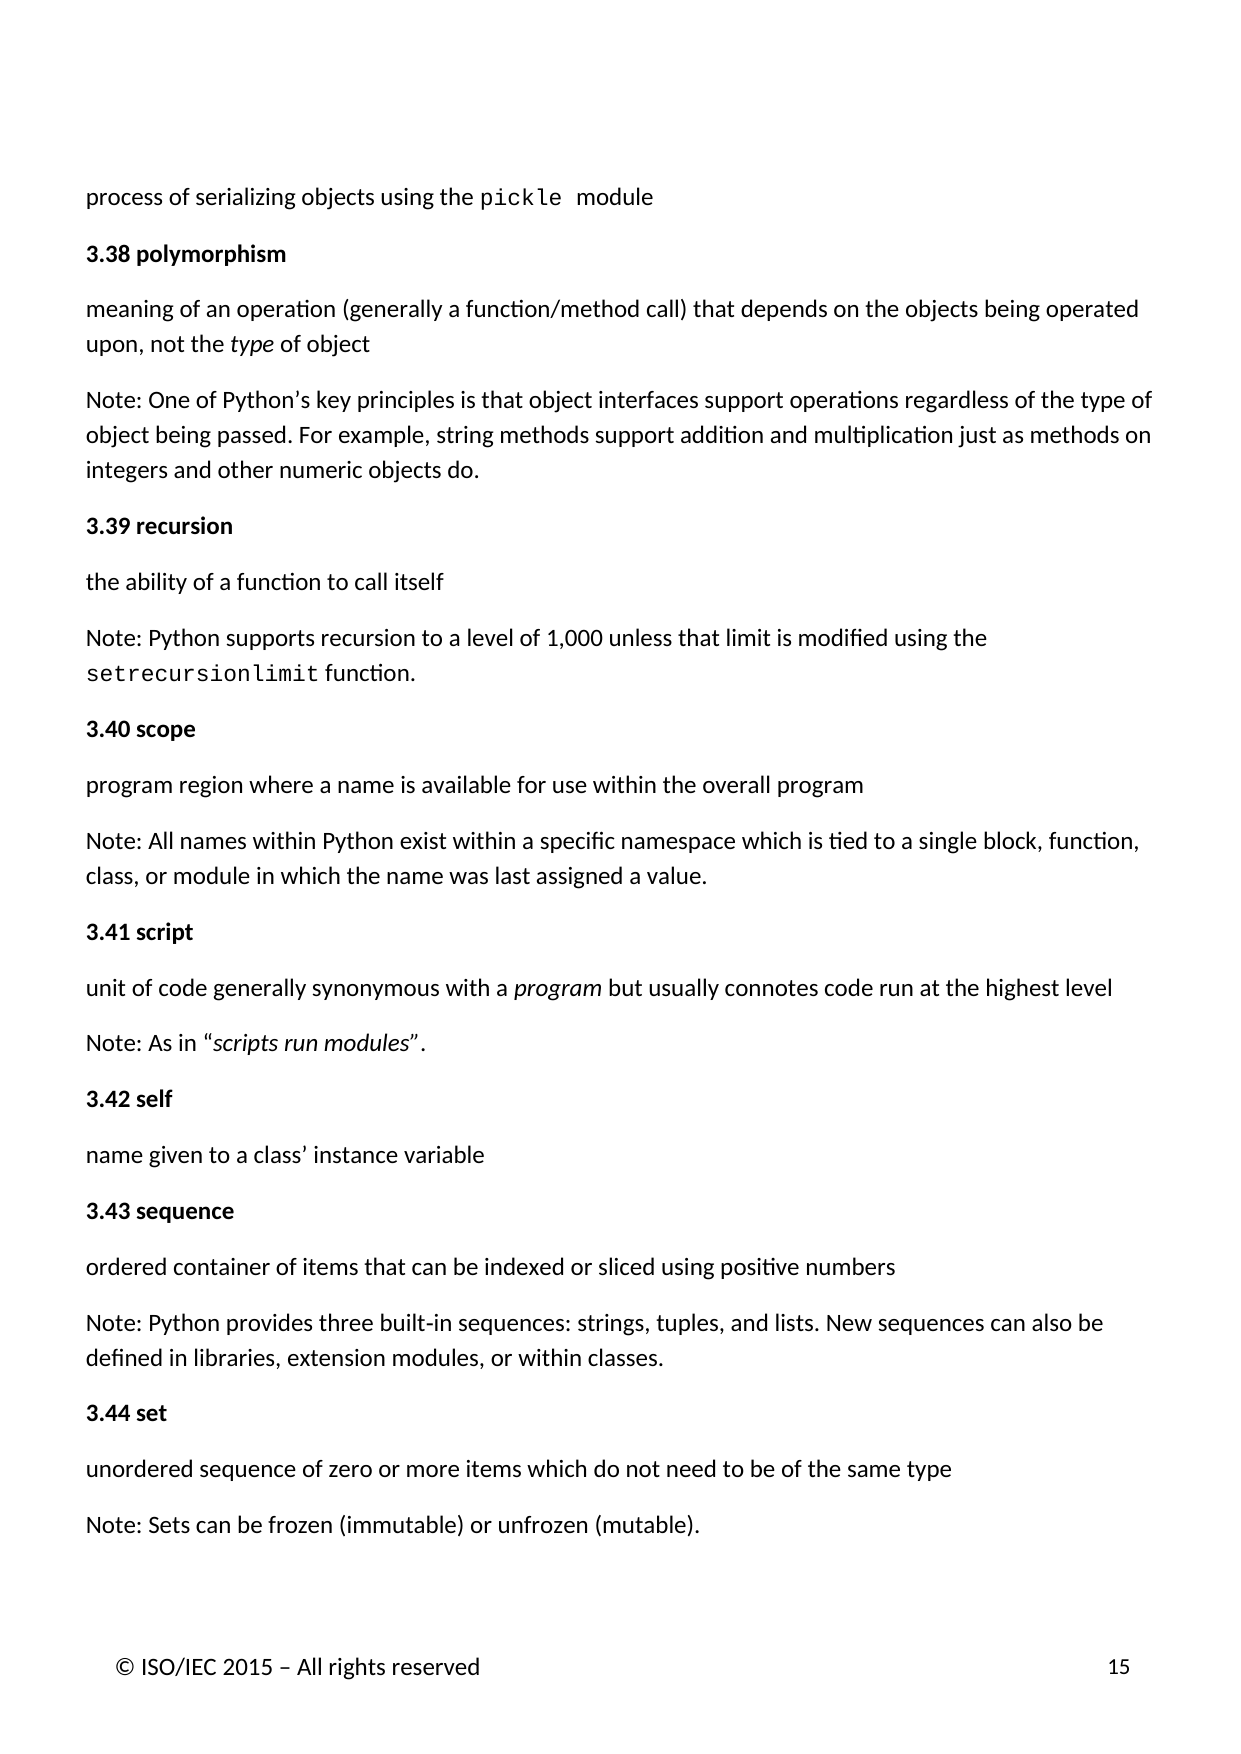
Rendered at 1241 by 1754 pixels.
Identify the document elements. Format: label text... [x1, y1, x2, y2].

text 3.39 recursion [86, 510, 1164, 541]
text 3.43 sequence [86, 1195, 1164, 1226]
text 3.41 script [86, 916, 1164, 946]
text 3.42 self [86, 1083, 1164, 1114]
text Note: One of Python’s key principles is that object interfaces support operations regardless of the type of object being passed. For example, string methods support addition and multiplication just as methods on integers and other numeric objects do. [86, 384, 1164, 485]
text Note: As in “scripts run modules”. [86, 1028, 1164, 1058]
text unit of code generally synonymous with a program but usually connotes code run at the highest level [86, 972, 1164, 1002]
text process of serializing objects using the pickle module [86, 181, 1164, 212]
text Note: Sets can be frozen (immutable) or unfrozen (mutable). [86, 1509, 1164, 1540]
text program region where a name is available for use within the overall program [86, 769, 1164, 800]
text Note: Python provides three built‐in sequences: strings, tuples, and lists. New sequences can also be defined in libraries, extension modules, or within classes. [86, 1307, 1164, 1372]
text the ability of a function to call itself [86, 566, 1164, 597]
text Note: Python supports recursion to a level of 1,000 unless that limit is modified using the setrecursionlimit function. [86, 622, 1164, 688]
text meaning of an operation (generally a function/method call) that depends on the objects being operated upon, not the type of object [86, 293, 1164, 359]
text 3.44 set [86, 1398, 1164, 1428]
text unordered sequence of zero or more items which do not need to be of the same type [86, 1453, 1164, 1484]
text name given to a class’ instance variable [86, 1139, 1164, 1170]
text Note: All names within Python exist within a specific namespace which is tied to a single block, function, class, or module in which the name was last assigned a value. [86, 825, 1164, 891]
text 3.38 polymorphism [86, 238, 1164, 268]
text 3.40 scope [86, 713, 1164, 744]
text ordered container of items that can be indexed or sliced using positive numbers [86, 1251, 1164, 1281]
